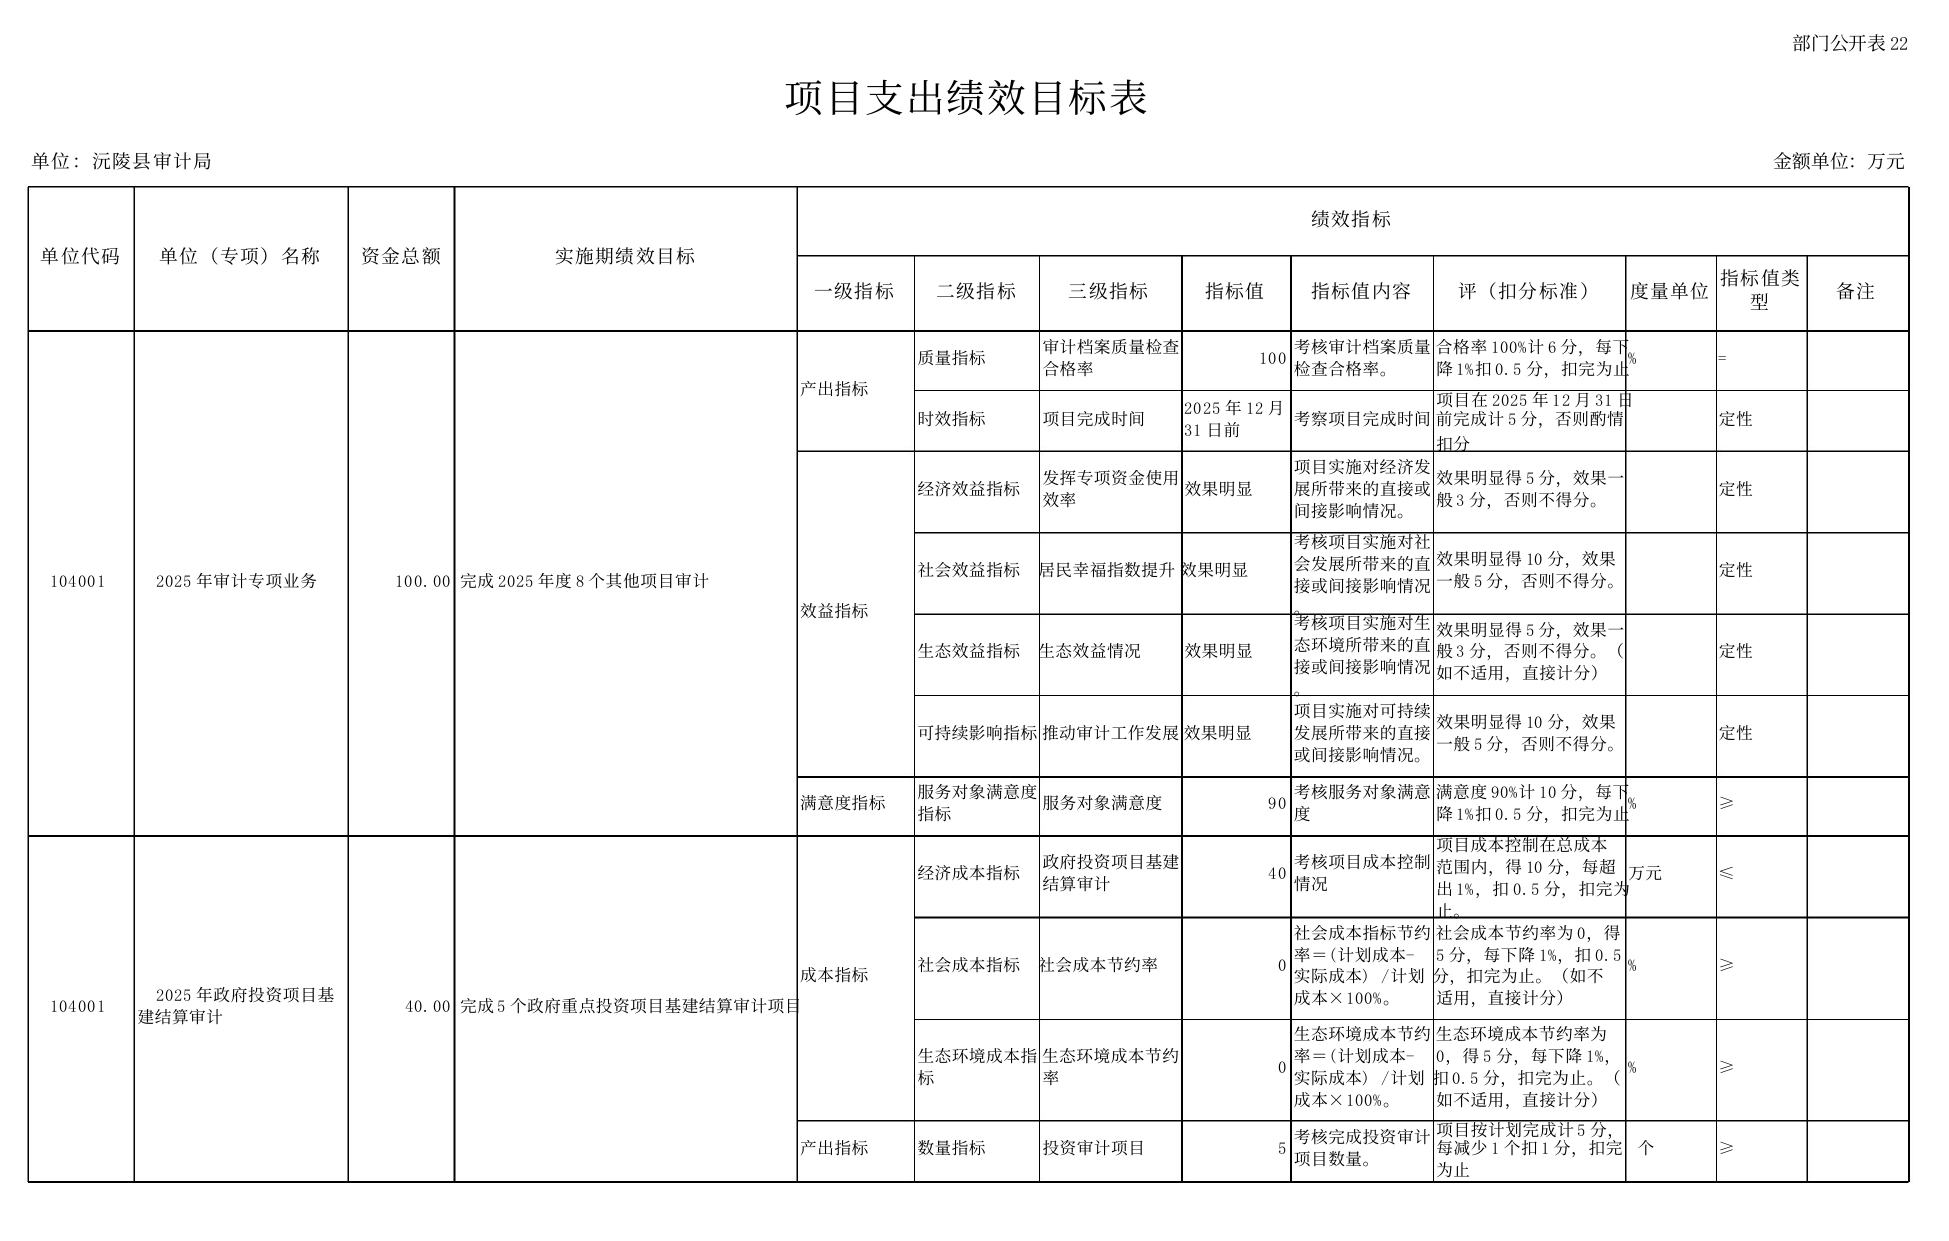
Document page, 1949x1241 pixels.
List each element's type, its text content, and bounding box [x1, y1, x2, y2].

text 定性 [1719, 411, 1778, 428]
text 效益指标 [800, 603, 894, 621]
text 经济效益指标 [917, 482, 1045, 499]
text 如不适用，直接计分） [1436, 666, 1642, 683]
text 项目数量。 [1294, 1152, 1456, 1169]
text 备注 [1836, 283, 1900, 302]
text 情况 [1294, 877, 1456, 894]
text 出1%，扣0.5分，扣完为 [1436, 882, 1645, 899]
text 104001 [50, 999, 130, 1016]
text 成本×100%。 [1294, 991, 1425, 1008]
text 产出指标 [800, 382, 919, 399]
text 2025年审计专项业务 [156, 574, 339, 591]
text 考核完成投资审计 [1294, 1130, 1456, 1147]
text 检查合格率。 [1294, 361, 1422, 378]
text 成本×100%。 [1294, 1092, 1425, 1110]
text 实际成本) /计划 扣0.5分，扣完为止。（ [1294, 1071, 1644, 1088]
text 指标值 [1205, 283, 1289, 302]
text 政府投资项目基建 [1045, 855, 1205, 872]
text ≤ [1719, 866, 1761, 883]
text 度 [1294, 807, 1336, 824]
text 100.00 完成2025年度8个其他项目审计 [395, 574, 719, 591]
text 效果明显得5分，效果一 [1436, 622, 1642, 639]
text 展所带来的直接或 [1294, 482, 1456, 499]
text 数量指标 [917, 1141, 1011, 1158]
text 发挥专项资金使用 [1042, 471, 1205, 488]
text 考核审计档案质量 合格率100%计6分，每下 [1294, 339, 1645, 357]
text 指标值类 [1725, 271, 1825, 289]
text 经济成本指标 [917, 866, 1045, 883]
text 社会成本指标节约 社会成本节约率为0，得 [1294, 925, 1642, 942]
text 定性 [1719, 725, 1778, 742]
text 0 [1278, 958, 1312, 975]
text 合格率 [1042, 361, 1205, 378]
text 效率 [1042, 492, 1205, 510]
text % = [1628, 350, 1752, 367]
text 生态环境成本指 生态环境成本节约 [917, 1049, 1205, 1066]
text 金额单位：万元 [1773, 154, 1930, 172]
text 率 [1042, 1071, 1084, 1088]
text 单位（专项）名称 [159, 249, 345, 268]
text 会发展所带来的直 [1294, 557, 1456, 574]
text 如不适用，直接计分） [1436, 1092, 1633, 1110]
text 效果明显得5分，效果一 [1436, 471, 1642, 488]
text 降1%扣0.5分，扣完为止 [1436, 361, 1645, 378]
text 态环境所带来的直 [1294, 638, 1456, 655]
text 社会成本指标 社会成本节约率 [917, 958, 1187, 975]
text 或间接影响情况。 [1294, 747, 1456, 764]
text 效果明显得10分，效果 [1436, 552, 1642, 569]
text 定性 [1719, 644, 1778, 661]
text 率＝(计划成本- 5分，每下降1%，扣0.5 [1294, 947, 1642, 964]
text 范围内，得10分，每超 [1436, 860, 1645, 877]
text 指标值内容 [1311, 283, 1436, 302]
text 度量单位 [1630, 283, 1734, 302]
text 标 [917, 1071, 959, 1088]
text 部门公开表22 [1792, 35, 1930, 54]
text 结算审计 [1042, 877, 1205, 894]
text ≥ [1719, 796, 1778, 813]
text 可持续影响指标 推动审计工作发展 效果明显 [917, 725, 1278, 742]
text 为止 [1436, 1163, 1670, 1180]
text 效果明显 [1184, 482, 1278, 499]
text 项目支出绩效目标表 [784, 81, 1173, 121]
text 单位：沅陵县审计局 [31, 154, 237, 172]
text 产出指标 [800, 1141, 911, 1158]
text 项目成本控制在总成本 [1436, 838, 1645, 855]
text 考核项目成本控制 [1294, 855, 1456, 872]
text % [1628, 1060, 1662, 1077]
text 实施期绩效目标 [555, 249, 720, 268]
text 项目在2025年12月31日 [1436, 392, 1639, 410]
text 生态效益指标 生态效益情况 [917, 644, 1170, 661]
text 每减少1个扣1分，扣完 个 [1456, 1141, 1670, 1158]
text 满意度指标 [800, 796, 911, 813]
text 服务对象满意度 [917, 785, 1278, 802]
text 率＝(计划成本- 0，得5分，每下降1%， [1294, 1049, 1644, 1066]
text 90 [1269, 796, 1312, 813]
text 一般5分，否则不得分。 [1436, 574, 1642, 591]
text 定性 [1719, 563, 1778, 580]
text 实际成本) /计划 分，扣完为止。（如不 [1294, 969, 1642, 986]
text 31日前 [1184, 422, 1300, 439]
text 考核项目实施对社 [1294, 535, 1456, 552]
text 一级指标 [814, 283, 919, 302]
text 2025年政府投资项目基 [156, 988, 356, 1005]
text ≥ [1719, 1141, 1761, 1158]
text 般3分，否则不得分。 [1443, 492, 1642, 510]
text 二级指标 [936, 283, 1041, 302]
text 0 [1278, 1060, 1312, 1077]
text 生态环境成本节约 生态环境成本节约率为 [1294, 1027, 1644, 1044]
text 效果明显得10分，效果 [1436, 714, 1642, 732]
text 型 [1750, 294, 1825, 313]
text 指标 [917, 807, 977, 824]
text 止。 [1436, 903, 1645, 921]
text 项目按计划完成计5分， [1436, 1122, 1670, 1139]
text 考核项目实施对生 [1294, 616, 1456, 633]
text 项目完成时间 [1042, 411, 1170, 428]
text 接或间接影响情况 [1294, 578, 1456, 596]
text 间接影响情况。 [1294, 503, 1456, 521]
text 40.00 完成5个政府重点投资项目基建结算审计项目 [405, 999, 819, 1016]
text 考核服务对象满意 满意度90%计10分，每下 [1294, 785, 1645, 802]
text 发展所带来的直接 [1294, 725, 1456, 742]
text 项目实施对可持续 [1294, 703, 1456, 721]
text 2025年12月 [1184, 400, 1300, 417]
text 评（扣分标准） [1458, 283, 1623, 302]
text 考察项目完成时间 前完成计5分，否则酌情 [1294, 411, 1642, 428]
text 40 [1269, 866, 1312, 883]
text 万元 [1628, 866, 1687, 883]
text 时效指标 [917, 411, 1011, 428]
picture [0, 0, 1949, 1241]
text 三级指标 [1069, 283, 1173, 302]
text 单位代码 [41, 249, 145, 268]
text 。 [1294, 600, 1336, 616]
text 。 [1294, 682, 1456, 699]
text 项目实施对经济发 [1294, 460, 1456, 477]
text 社会效益指标 居民幸福指数提升 效果明显 [917, 563, 1278, 580]
text % [1628, 958, 1662, 975]
text 服务对象满意度 [1042, 796, 1187, 813]
text 投资审计项目 [1042, 1141, 1170, 1158]
text 成本指标 [800, 967, 911, 985]
text 绩效指标 [1311, 211, 1416, 230]
text 建结算审计 [137, 1010, 356, 1027]
text 审计档案质量检查 [1042, 339, 1205, 357]
text 资金总额 [361, 249, 466, 268]
text 扣分 [1436, 436, 1495, 453]
text 5 [1278, 1141, 1312, 1158]
text 质量指标 [917, 350, 1011, 367]
text 适用，直接计分） [1436, 991, 1598, 1008]
text 一般5分，否则不得分。 [1436, 736, 1642, 753]
text 接或间接影响情况 [1294, 660, 1456, 677]
text 般3分，否则不得分。（ [1436, 644, 1642, 661]
text 降1%扣0.5分，扣完为止 [1436, 807, 1645, 824]
text 104001 [50, 574, 130, 591]
text ≥ [1719, 1060, 1761, 1077]
text 100 [1259, 350, 1312, 367]
text 效果明显 [1184, 644, 1278, 661]
text % [1628, 796, 1662, 813]
text ≥ [1719, 958, 1761, 975]
text 定性 [1719, 482, 1778, 499]
